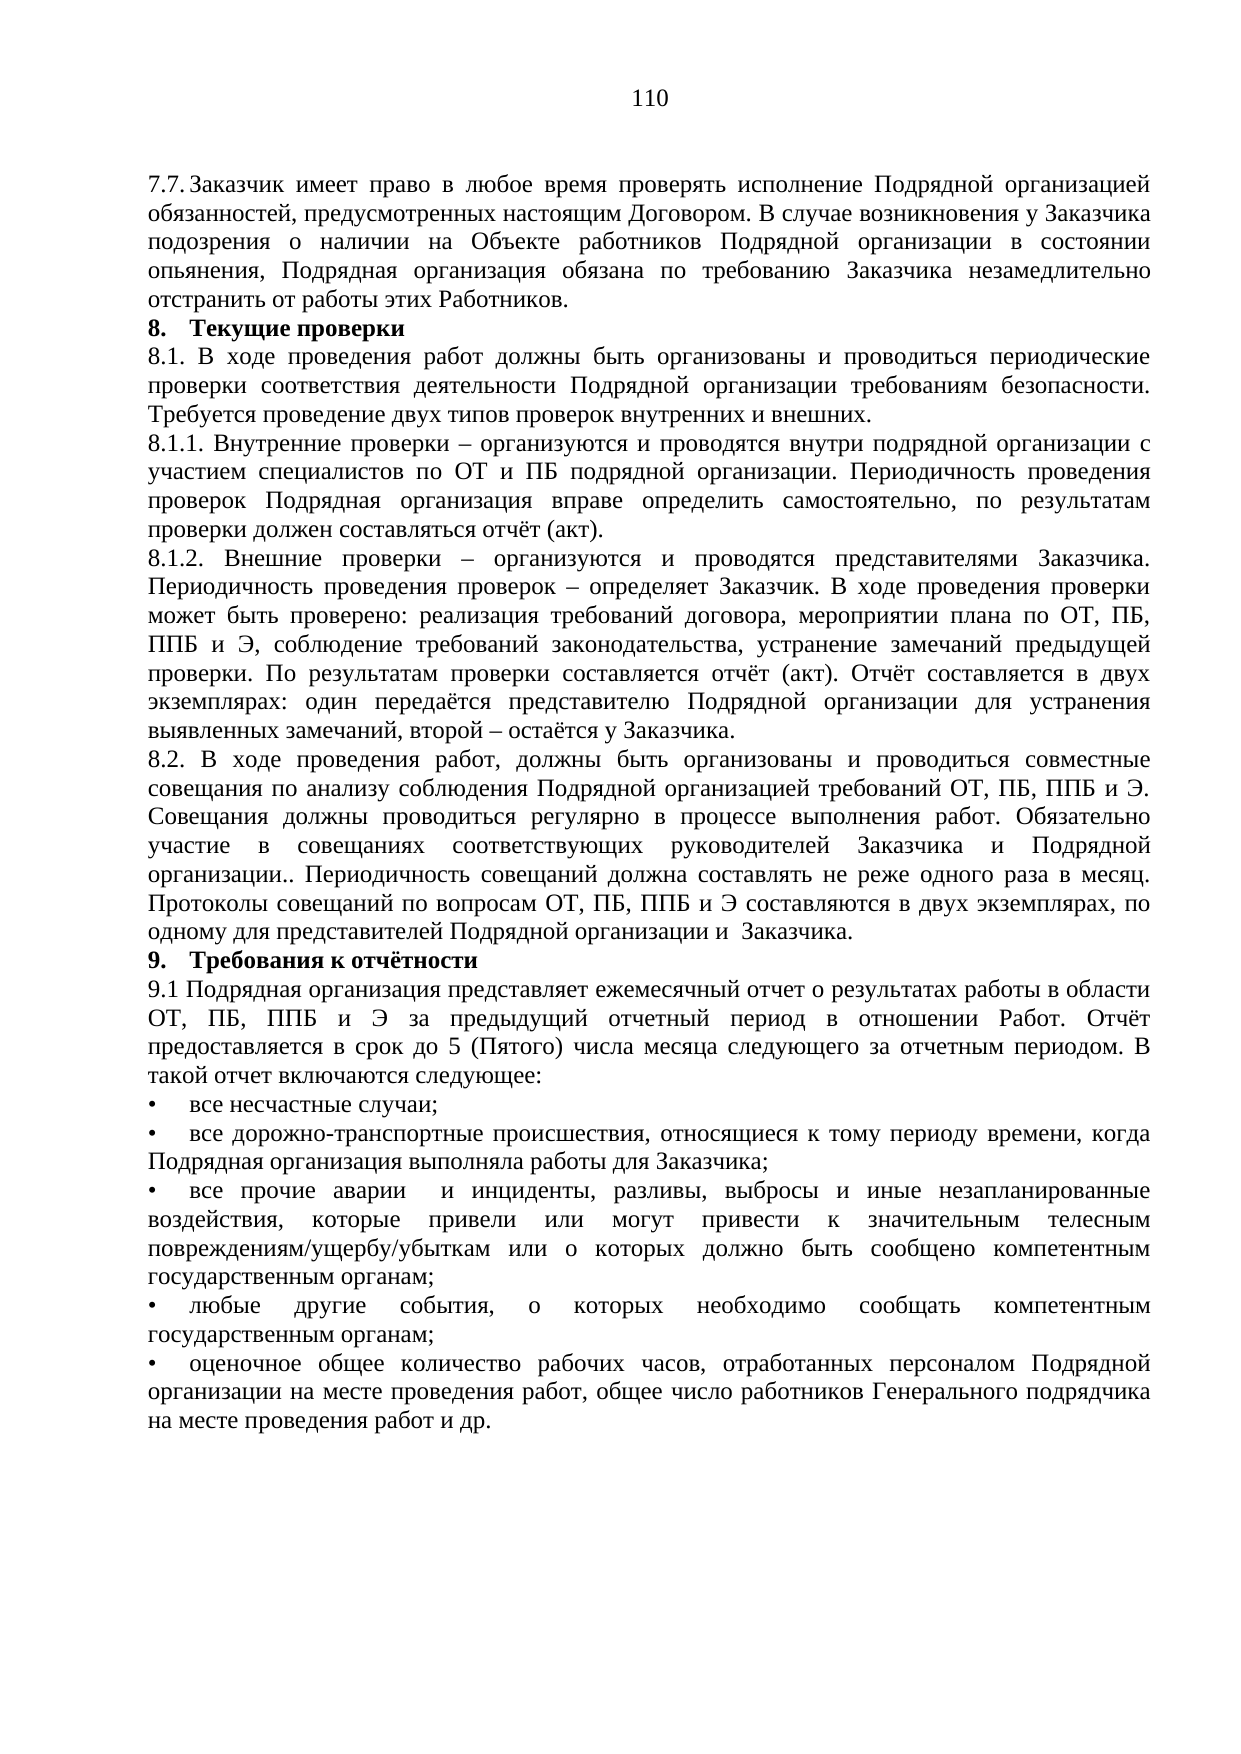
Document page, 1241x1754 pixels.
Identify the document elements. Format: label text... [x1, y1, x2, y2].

text 8. Текущие проверки [148, 313, 1152, 341]
text 9.1 Подрядная организация представляет ежемесячный отчет о результатах работы в области ОТ, ПБ, ППБ и Э за предыдущий отчетный период в отношении Работ. Отчёт предоставляется в срок до 5 (Пятого) числа месяца следующего за отчетным периодом. В такой отчет включаются следующее: [148, 974, 1152, 1089]
text 8.1. В ходе проведения работ должны быть организованы и проводиться периодические проверки соответствия деятельности Подрядной организации требованиям безопасности. Требуется проведение двух типов проверок внутренних и внешних. [148, 341, 1152, 428]
text 7.7. Заказчик имеет право в любое время проверять исполнение Подрядной организацией обязанностей, предусмотренных настоящим Договором. В случае возникновения у Заказчика подозрения о наличии на Объекте работников Подрядной организации в состоянии опьянения, Подрядная организация обязана по требованию Заказчика незамедлительно отстранить от работы этих Работников. [148, 169, 1152, 313]
text 9. Требования к отчётности [148, 945, 1152, 974]
text 8.1.1. Внутренние проверки – организуются и проводятся внутри подрядной организации с участием специалистов по ОТ и ПБ подрядной организации. Периодичность проведения проверок Подрядная организация вправе определить самостоятельно, по результатам проверки должен составляться отчёт (акт). [148, 428, 1152, 543]
text • все несчастные случаи; [148, 1089, 1152, 1118]
text • все прочие аварии и инциденты, разливы, выбросы и иные незапланированные воздействия, которые привели или могут привести к значительным телесным повреждениям/ущербу/убыткам или о которых должно быть сообщено компетентным государственным органам; [148, 1175, 1152, 1290]
text • оценочное общее количество рабочих часов, отработанных персоналом Подрядной организации на месте проведения работ, общее число работников Генерального подрядчика на месте проведения работ и др. [148, 1348, 1152, 1434]
text • все дорожно-транспортные происшествия, относящиеся к тому периоду времени, когда Подрядная организация выполняла работы для Заказчика; [148, 1118, 1152, 1175]
text 8.1.2. Внешние проверки – организуются и проводятся представителями Заказчика. Периодичность проведения проверок – определяет Заказчик. В ходе проведения проверки может быть проверено: реализация требований договора, мероприятии плана по ОТ, ПБ, ППБ и Э, соблюдение требований законодательства, устранение замечаний предыдущей проверки. По результатам проверки составляется отчёт (акт). Отчёт составляется в двух экземплярах: один передаётся представителю Подрядной организации для устранения выявленных замечаний, второй – остаётся у Заказчика. [148, 543, 1152, 744]
text 8.2. В ходе проведения работ, должны быть организованы и проводиться совместные совещания по анализу соблюдения Подрядной организацией требований ОТ, ПБ, ППБ и Э. Совещания должны проводиться регулярно в процессе выполнения работ. Обязательно участие в совещаниях соответствующих руководителей Заказчика и Подрядной организации.. Периодичность совещаний должна составлять не реже одного раза в месяц. Протоколы совещаний по вопросам ОТ, ПБ, ППБ и Э составляются в двух экземплярах, по одному для представителей Подрядной организации и Заказчика. [148, 744, 1152, 945]
text • любые другие события, о которых необходимо сообщать компетентным государственным органам; [148, 1290, 1152, 1348]
